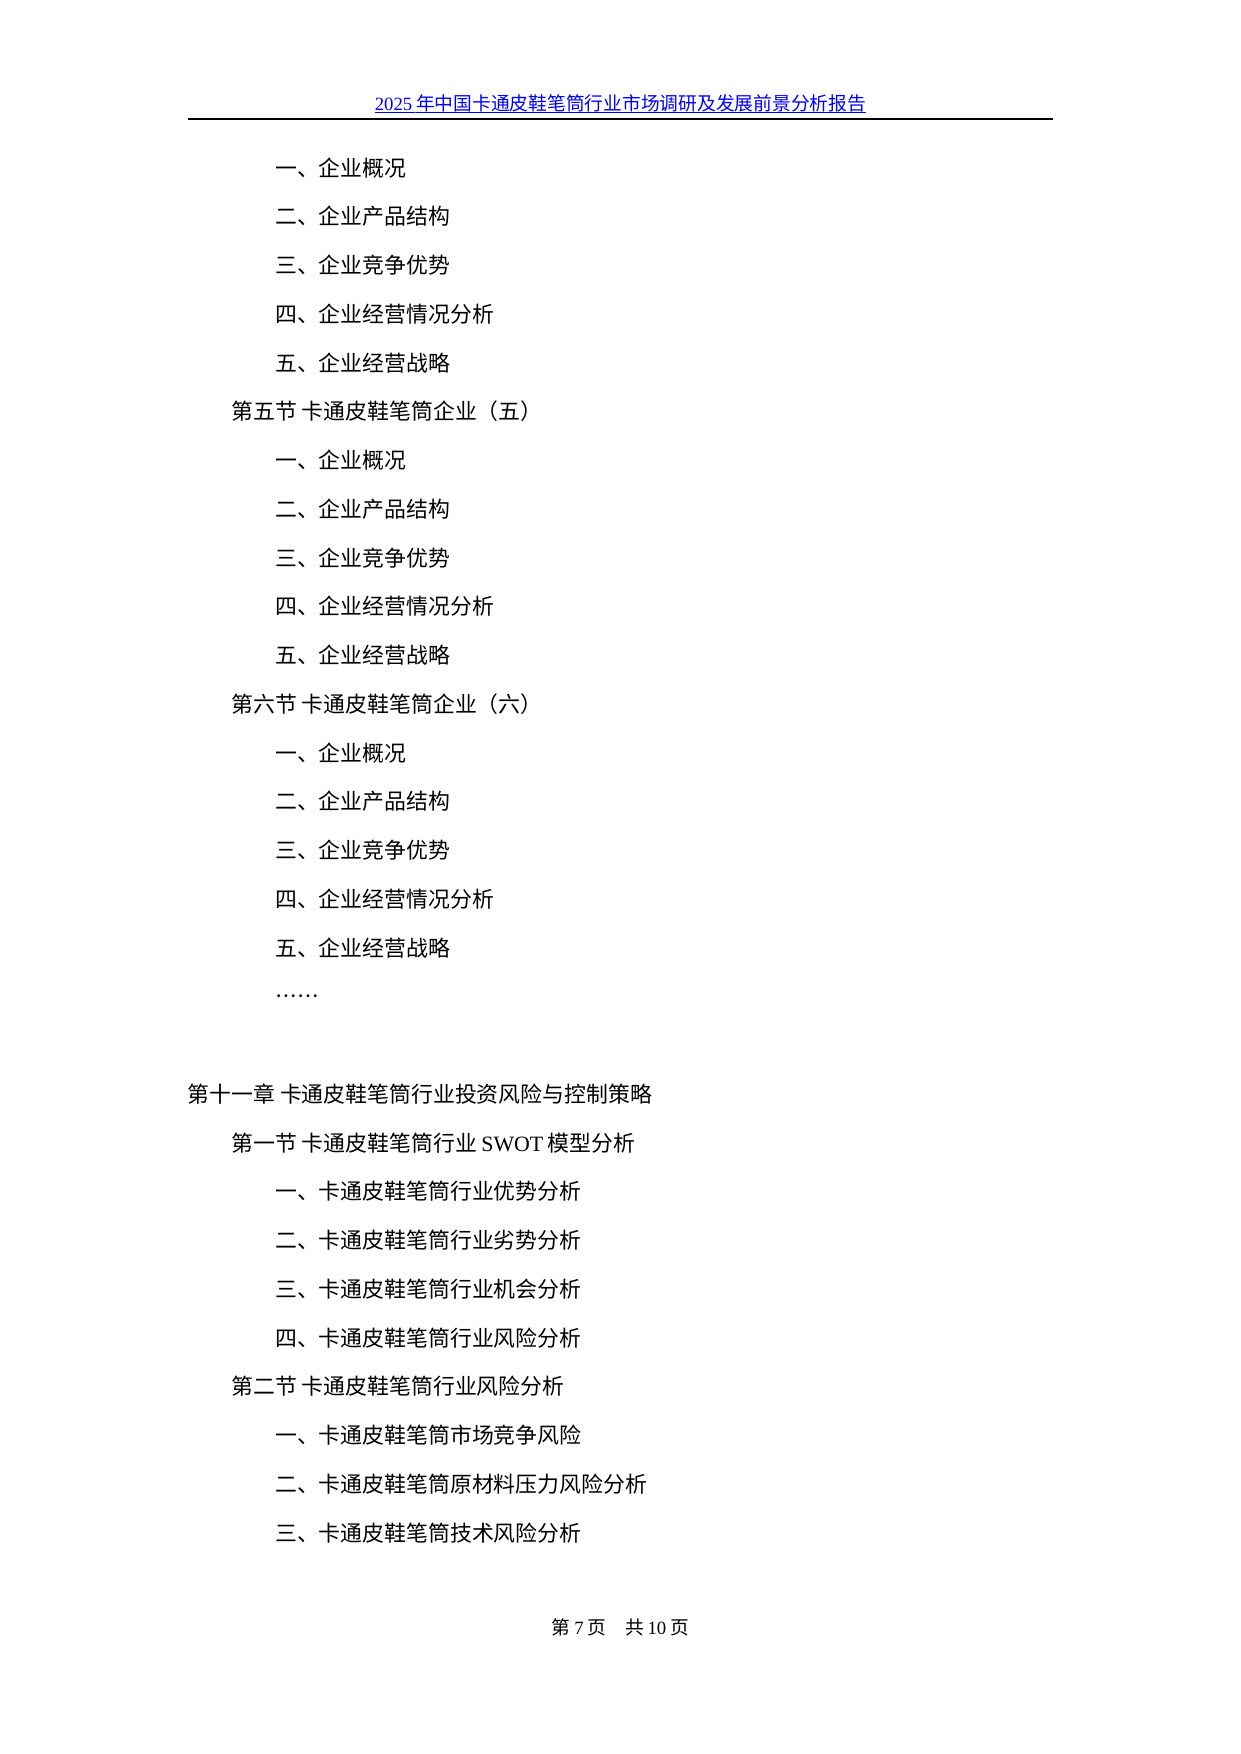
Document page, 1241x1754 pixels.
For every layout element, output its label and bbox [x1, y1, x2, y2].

text [187, 150, 1053, 1548]
